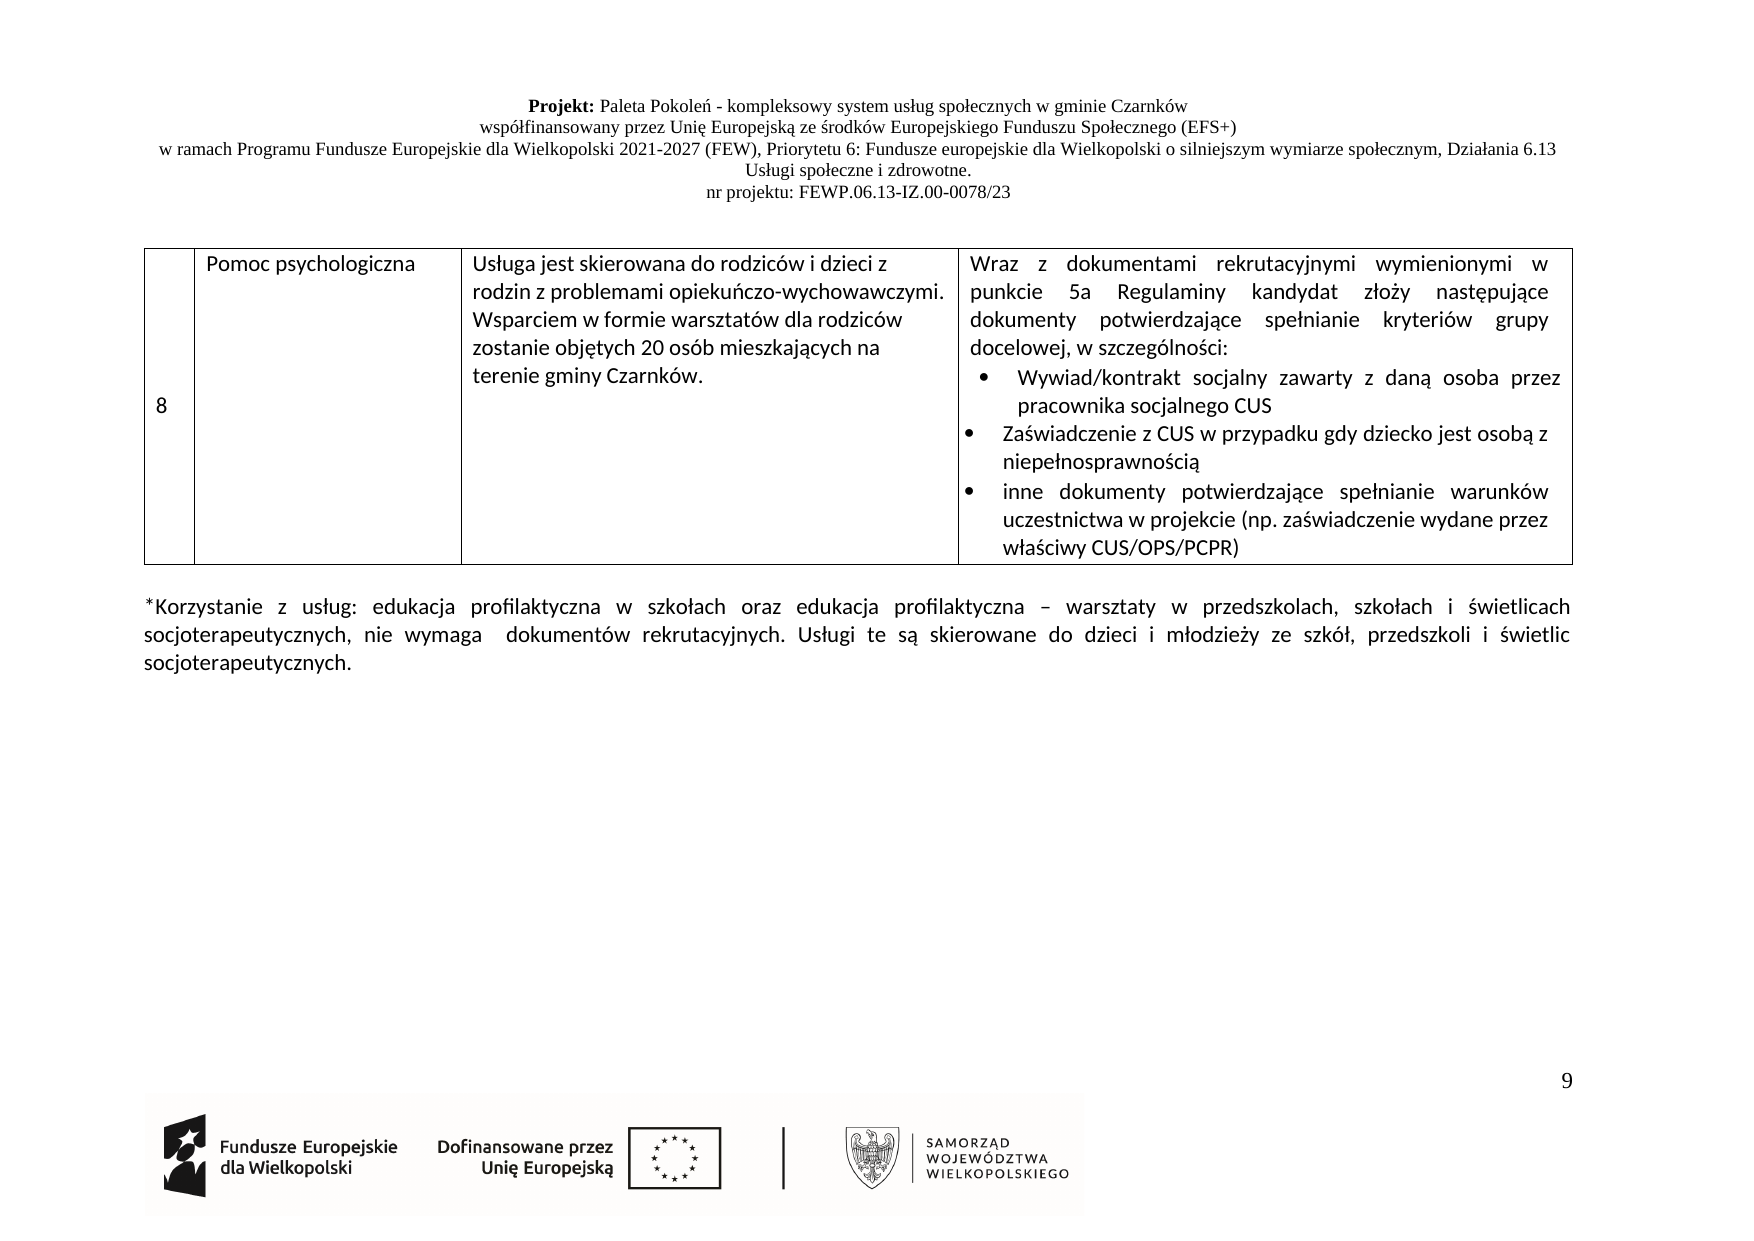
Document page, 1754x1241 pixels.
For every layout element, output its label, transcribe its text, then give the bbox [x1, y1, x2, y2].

picture [143, 1093, 1084, 1216]
text *Korzystanie z usług: edukacja profilaktyczna w szkołach oraz edukacja profilaktyczna – warsztaty w przedszkolach, szkołach i świetlicach socjoterapeutycznych, nie wymaga dokumentów rekrutacyjnych. Usługi te są skierowane do dzieci i młodzieży ze szkół, przedszkoli i świetlic socjoterapeutycznych. [144, 592, 1573, 677]
table_cell Pomoc psychologiczna [195, 249, 461, 563]
table_cell Usługa jest skierowana do rodziców i dzieci z rodzin z problemami opiekuńczo-wychowawczymi. Wsparciem w formie warsztatów dla rodziców zostanie objętych 20 osób mieszkających na terenie gminy Czarnków. [462, 249, 958, 563]
table_cell 8 [145, 249, 194, 563]
